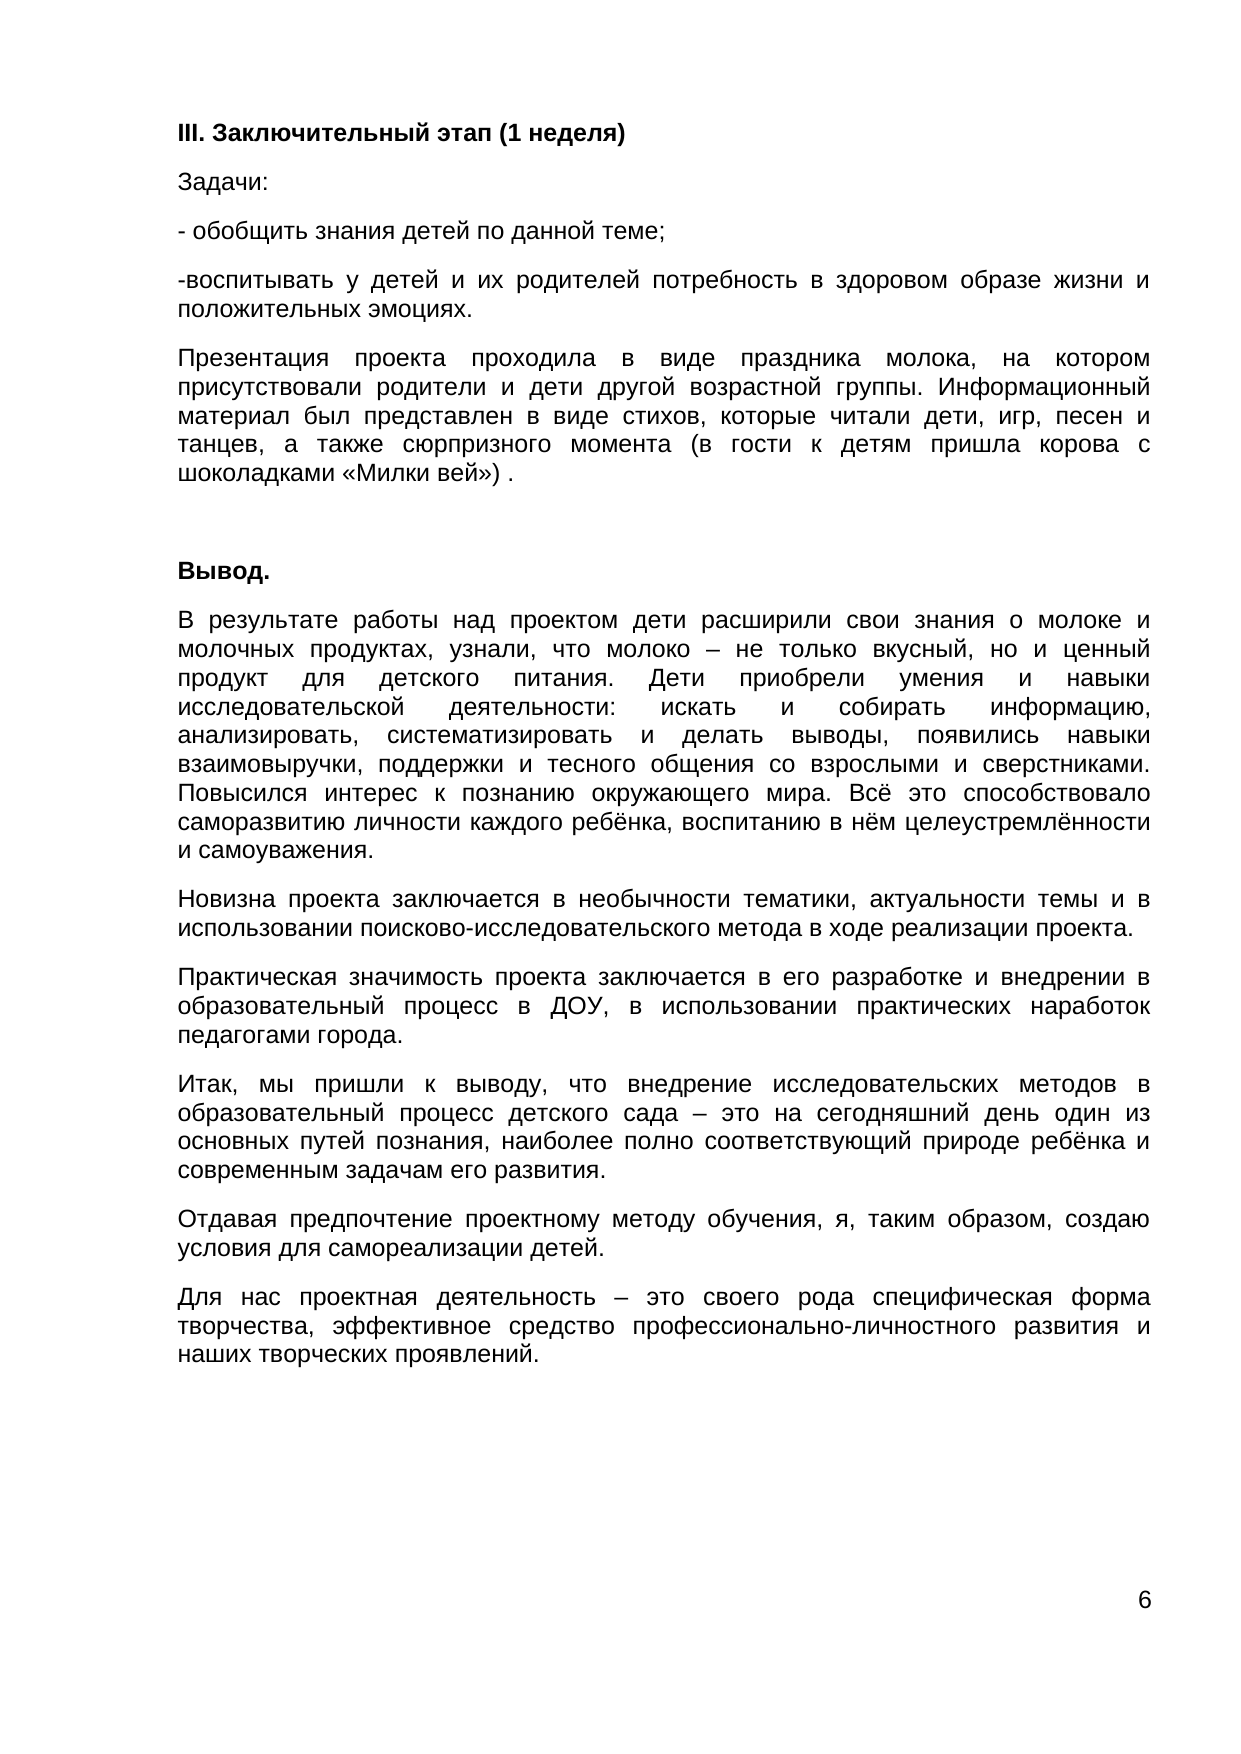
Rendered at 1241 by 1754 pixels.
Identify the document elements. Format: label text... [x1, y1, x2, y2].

text Вывод. [177, 556, 1152, 585]
text Задачи: [177, 167, 1152, 196]
text Для нас проектная деятельность – это своего рода специфическая форма творчества, эффективное средство профессионально-личностного развития и наших творческих проявлений. [177, 1282, 1152, 1368]
text В результате работы над проектом дети расширили свои знания о молоке и молочных продуктах, узнали, что молоко – не только вкусный, но и ценный продукт для детского питания. Дети приобрели умения и навыки исследовательской деятельности: искать и собирать информацию, анализировать, систематизировать и делать выводы, появились навыки взаимовыручки, поддержки и тесного общения со взрослыми и сверстниками. Повысился интерес к познанию окружающего мира. Всё это способствовало саморазвитию личности каждого ребёнка, воспитанию в нём целеустремлённости и самоуважения. [177, 605, 1152, 864]
text Новизна проекта заключается в необычности тематики, актуальности темы и в использовании поисково-исследовательского метода в ходе реализации проекта. [177, 884, 1152, 942]
text Презентация проекта проходила в виде праздника молока, на котором присутствовали родители и дети другой возрастной группы. Информационный материал был представлен в виде стихов, которые читали дети, игр, песен и танцев, а также сюрпризного момента (в гости к детям пришла корова с шоколадками «Милки вей») . [177, 343, 1152, 487]
text Отдавая предпочтение проектному методу обучения, я, таким образом, создаю условия для самореализации детей. [177, 1204, 1152, 1262]
text - обобщить знания детей по данной теме; [177, 216, 1152, 245]
text Итак, мы пришли к выводу, что внедрение исследовательских методов в образовательный процесс детского сада – это на сегодняшний день один из основных путей познания, наиболее полно соответствующий природе ребёнка и современным задачам его развития. [177, 1069, 1152, 1184]
text -воспитывать у детей и их родителей потребность в здоровом образе жизни и положительных эмоциях. [177, 265, 1152, 323]
text Практическая значимость проекта заключается в его разработке и внедрении в образовательный процесс в ДОУ, в использовании практических наработок педагогами города. [177, 962, 1152, 1048]
text 6 [177, 1585, 1152, 1613]
text III. Заключительный этап (1 неделя) [177, 118, 1152, 147]
